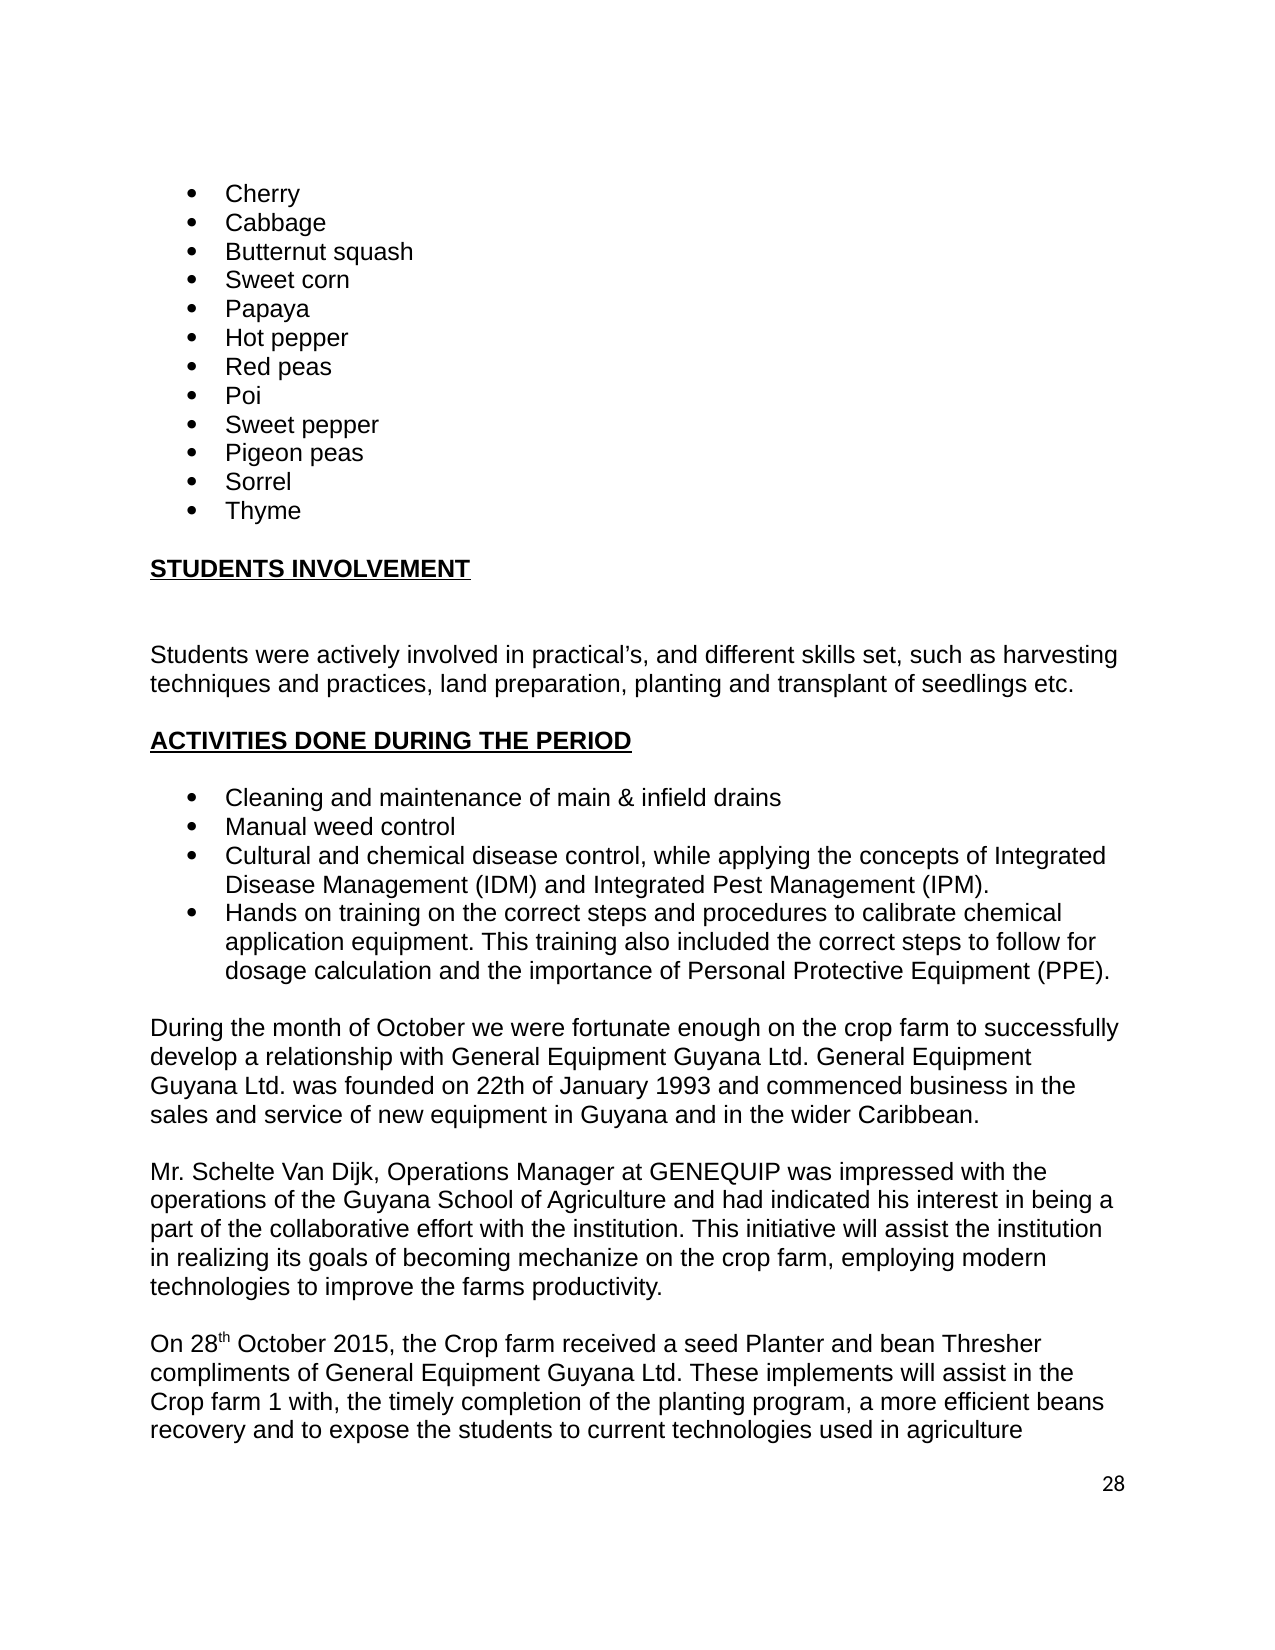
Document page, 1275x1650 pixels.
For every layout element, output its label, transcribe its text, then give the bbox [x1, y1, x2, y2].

list Cabbage [187, 208, 1125, 236]
list Poi [187, 381, 1125, 409]
text Mr. Schelte Van Dijk, Operations Manager at GENEQUIP was impressed with the operations of the Guyana School of Agriculture and had indicated his interest in being a part of the collaborative effort with the institution. This initiative will assist the institution in realizing its goals of becoming mechanize on the crop farm, employing modern technologies to improve the farms productivity. [150, 1156, 1125, 1300]
list Red peas [187, 352, 1125, 381]
text Students were actively involved in practical’s, and different skills set, such as harvesting techniques and practices, land preparation, planting and transplant of seedlings etc. [150, 640, 1125, 697]
list Sorrel [187, 467, 1125, 496]
list Pigeon peas [187, 438, 1125, 467]
list Sweet corn [187, 265, 1125, 294]
list Hot pepper [187, 323, 1125, 352]
list Cherry [187, 179, 1125, 208]
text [150, 1329, 1125, 1444]
list Cleaning and maintenance of main & infield drains [187, 783, 1125, 812]
text STUDENTS INVOLVEMENT [150, 554, 1125, 582]
text ACTIVITIES DONE DURING THE PERIOD [150, 726, 1125, 755]
list Manual weed control [187, 812, 1125, 841]
list Butternut squash [187, 236, 1125, 265]
list Papaya [187, 294, 1125, 323]
list Sweet pepper [187, 409, 1125, 438]
list Hands on training on the correct steps and procedures to calibrate chemical application equipment. This training also included the correct steps to follow for dosage calculation and the importance of Personal Protective Equipment (PPE). [187, 898, 1125, 985]
list Thyme [187, 496, 1125, 525]
list Cultural and chemical disease control, while applying the concepts of Integrated Disease Management (IDM) and Integrated Pest Management (IPM). [187, 841, 1125, 898]
text During the month of October we were fortunate enough on the crop farm to successfully develop a relationship with General Equipment Guyana Ltd. General Equipment Guyana Ltd. was founded on 22th of January 1993 and commenced business in the sales and service of new equipment in Guyana and in the wider Caribbean. [150, 1013, 1125, 1128]
